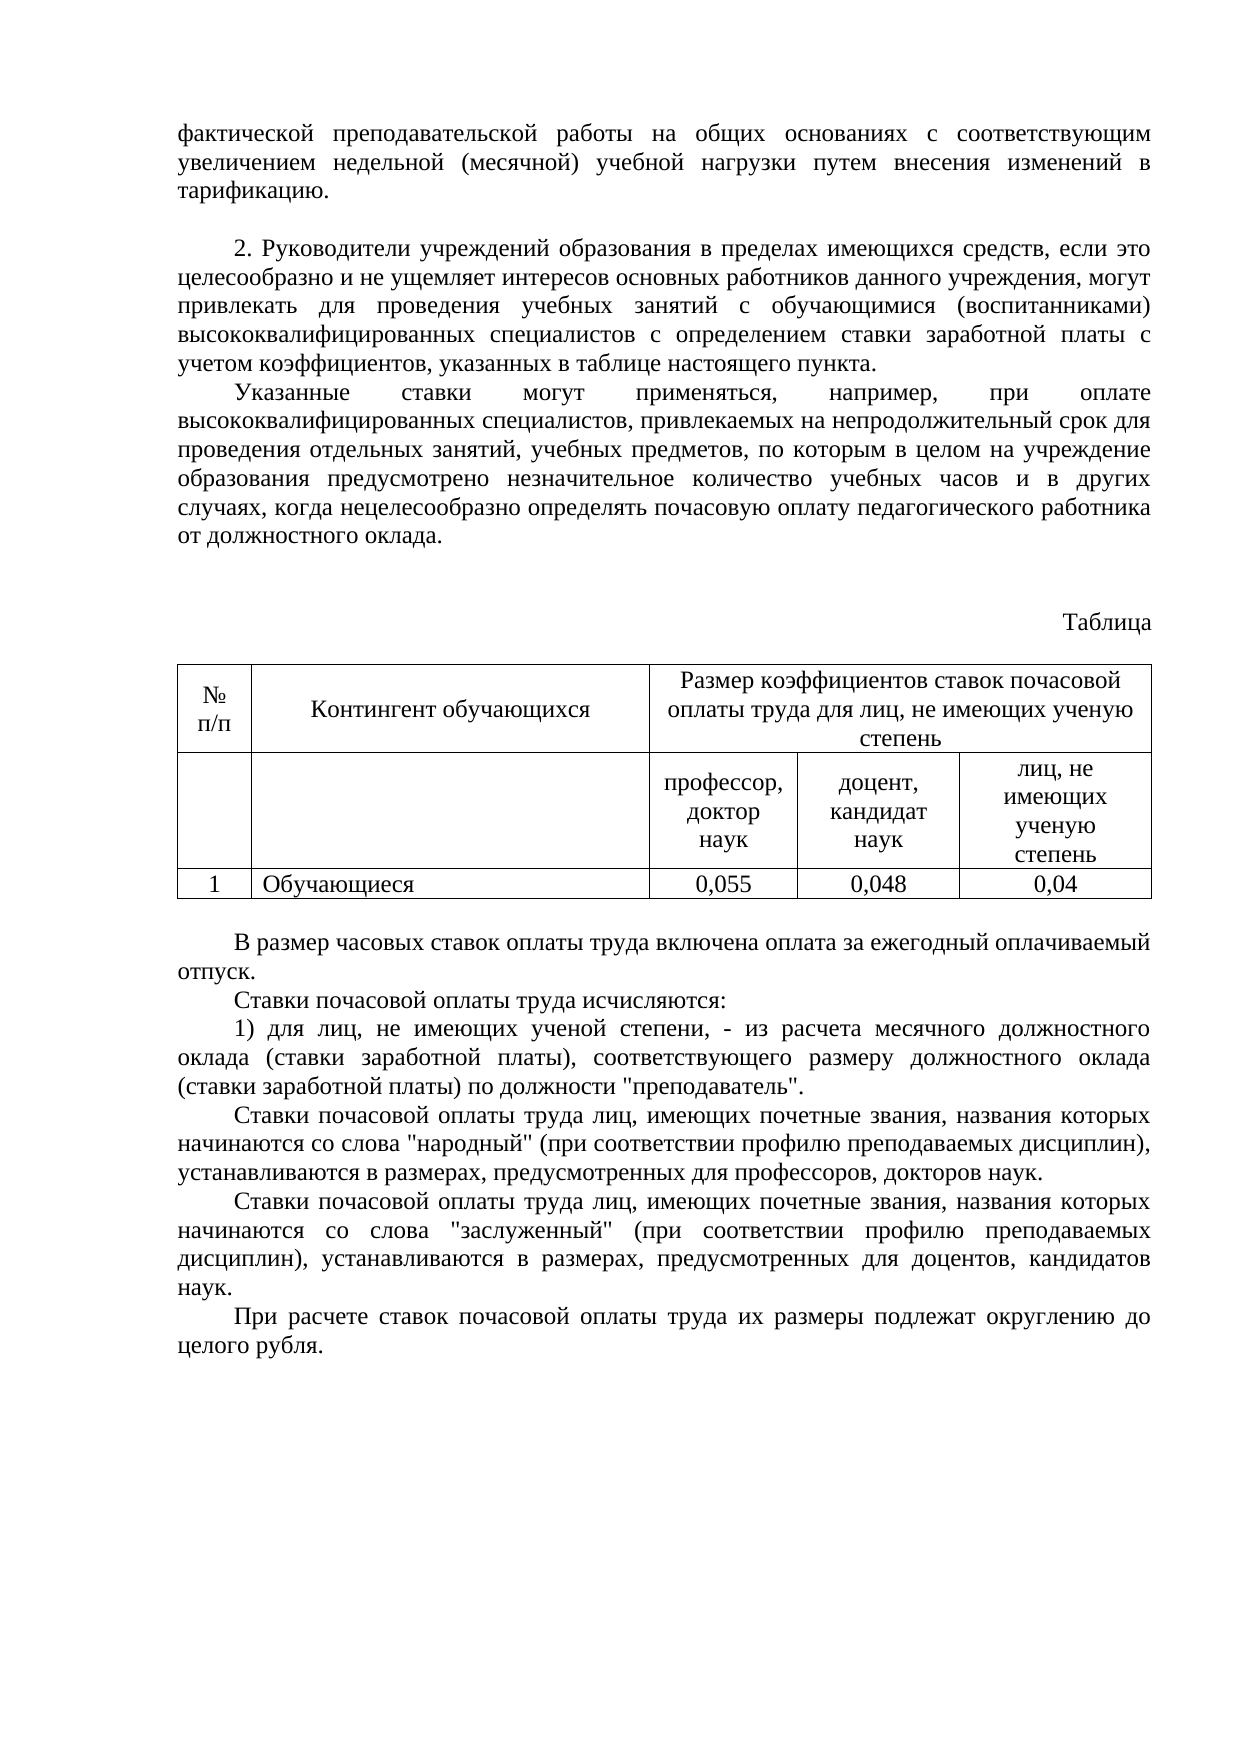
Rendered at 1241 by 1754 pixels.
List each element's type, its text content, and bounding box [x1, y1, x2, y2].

table_cell Обучающиеся [252, 869, 649, 897]
table_cell профессор, доктор наук [650, 753, 797, 868]
table_cell 0,048 [798, 869, 959, 897]
table_cell 0,04 [960, 869, 1151, 897]
text В размер часовых ставок оплаты труда включена оплата за ежегодный оплачиваемый отпуск. [177, 927, 1152, 985]
table_cell 1 [178, 869, 251, 897]
text При расчете ставок почасовой оплаты труда их размеры подлежат округлению до целого рубля. [177, 1301, 1152, 1358]
table_cell [252, 753, 649, 868]
table_header № п/п [178, 665, 251, 752]
table_header Размер коэффициентов ставок почасовой оплаты труда для лиц, не имеющих ученую степень [650, 665, 1151, 752]
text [177, 118, 1152, 204]
text Таблица [177, 607, 1152, 636]
text Ставки почасовой оплаты труда исчисляются: [177, 985, 1152, 1013]
text Ставки почасовой оплаты труда лиц, имеющих почетные звания, названия которых начинаются со слова "заслуженный" (при соответствии профилю преподаваемых дисциплин), устанавливаются в размерах, предусмотренных для доцентов, кандидатов наук. [177, 1186, 1152, 1301]
table_cell 0,055 [650, 869, 797, 897]
text 2. Руководители учреждений образования в пределах имеющихся средств, если это целесообразно и не ущемляет интересов основных работников данного учреждения, могут привлекать для проведения учебных занятий с обучающимися (воспитанниками) высококвалифицированных специалистов с определением ставки заработной платы с учетом коэффициентов, указанных в таблице настоящего пункта. [177, 233, 1152, 377]
text Указанные ставки могут применяться, например, при оплате высококвалифицированных специалистов, привлекаемых на непродолжительный срок для проведения отдельных занятий, учебных предметов, по которым в целом на учреждение образования предусмотрено незначительное количество учебных часов и в других случаях, когда нецелесообразно определять почасовую оплату педагогического работника от должностного оклада. [177, 377, 1152, 549]
table_cell лиц, не имеющих ученую степень [960, 753, 1151, 868]
table_cell доцент, кандидат наук [798, 753, 959, 868]
text Ставки почасовой оплаты труда лиц, имеющих почетные звания, названия которых начинаются со слова "народный" (при соответствии профилю преподаваемых дисциплин), устанавливаются в размерах, предусмотренных для профессоров, докторов наук. [177, 1100, 1152, 1186]
table_header Контингент обучающихся [252, 665, 649, 752]
text 1) для лиц, не имеющих ученой степени, - из расчета месячного должностного оклада (ставки заработной платы), соответствующего размеру должностного оклада (ставки заработной платы) по должности "преподаватель". [177, 1013, 1152, 1100]
table_cell [178, 753, 251, 868]
